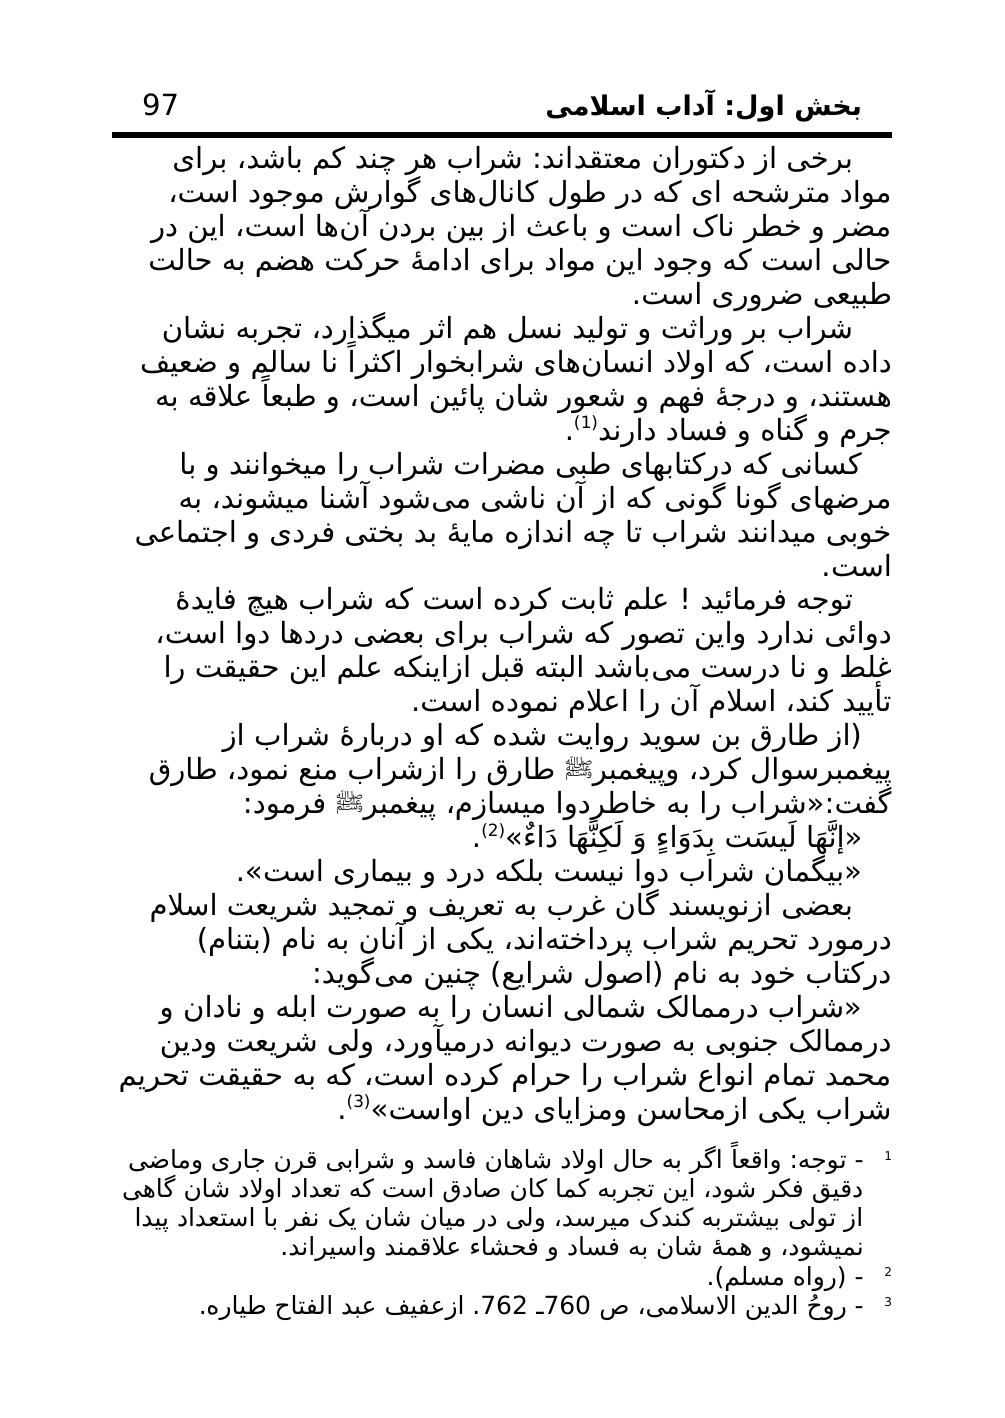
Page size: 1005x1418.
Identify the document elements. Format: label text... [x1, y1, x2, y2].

text توجه فرمائید ! علم ثابت کرده است که شراب هیچ فایدۀ دوائی ندارد واین تصور که شراب برای بعضی دردها دوا است، غلط و نا درست می‌باشد البته قبل ازاینکه علم این حقیقت را تأیید کند، اسلام آن را اعلام نموده است. [112, 583, 892, 719]
text (از طارق بن سوید روایت شده که او دربارۀ شراب از پیغمبرسوال کرد، وپیغمبرﷺ طارق را ازشراب منع نمود، طارق گفت:«شراب را به خاطردوا میسازم، پیغمبرﷺ فرمود: [112, 719, 892, 821]
text «بیگمان شراب دوا نیست بلکه درد و بیماری است». [112, 854, 892, 888]
text بعضی ازنویسند گان غرب به تعریف و تمجید شریعت اسلام درمورد تحریم شراب پرداخته‌اند، یکی از آنان به نام (بتنام) درکتاب خود به نام (اصول شرایع) چنین می‌گوید: [112, 888, 892, 990]
text برخی از دکتوران معتقد‌اند: شراب هر چند کم باشد، برای مواد مترشحه ای که در طول کانال‌های گوارش موجود است، مضر و خطر ناک است و باعث از بین بردن آن‌ها است، این در حالی است که وجود این مواد برای ادامۀ حرکت هضم به حالت طبیعی ضروری است. [112, 141, 892, 311]
text شراب بر وراثت و تولید نسل هم اثر میگذارد، تجربه نشان داده است، که اولاد انسان‌های شرابخوار اکثراً نا سالم و ضعیف هستند، و درجۀ فهم و شعور شان پائین است، و طبعاً علاقه به جرم و گناه و فساد دارند(). [112, 311, 892, 447]
text کسانی که درکتابهای طبی مضرات شراب را میخوانند و با مرضهای گونا گونی که از آن ناشی می‌شود آشنا میشوند، به خوبی میدانند شراب تا چه اندازه مایۀ بد بختی فردی و اجتماعی است. [112, 447, 892, 583]
text «شراب درممالک شمالی انسان را به صورت ابله و نادان و درممالک جنوبی به صورت دیوانه درمیآورد، ولی شریعت ودین محمد تمام انواع شراب را حرام کرده است، که به حقیقت تحریم شراب یکی ازمحاسن ومزایای دین اواست»(). [112, 990, 892, 1126]
text «إنَّهَا لَیسَت بِدَوَاءٍ وَ لَکِنَّهَا دَاءٌ»(). [112, 821, 892, 854]
